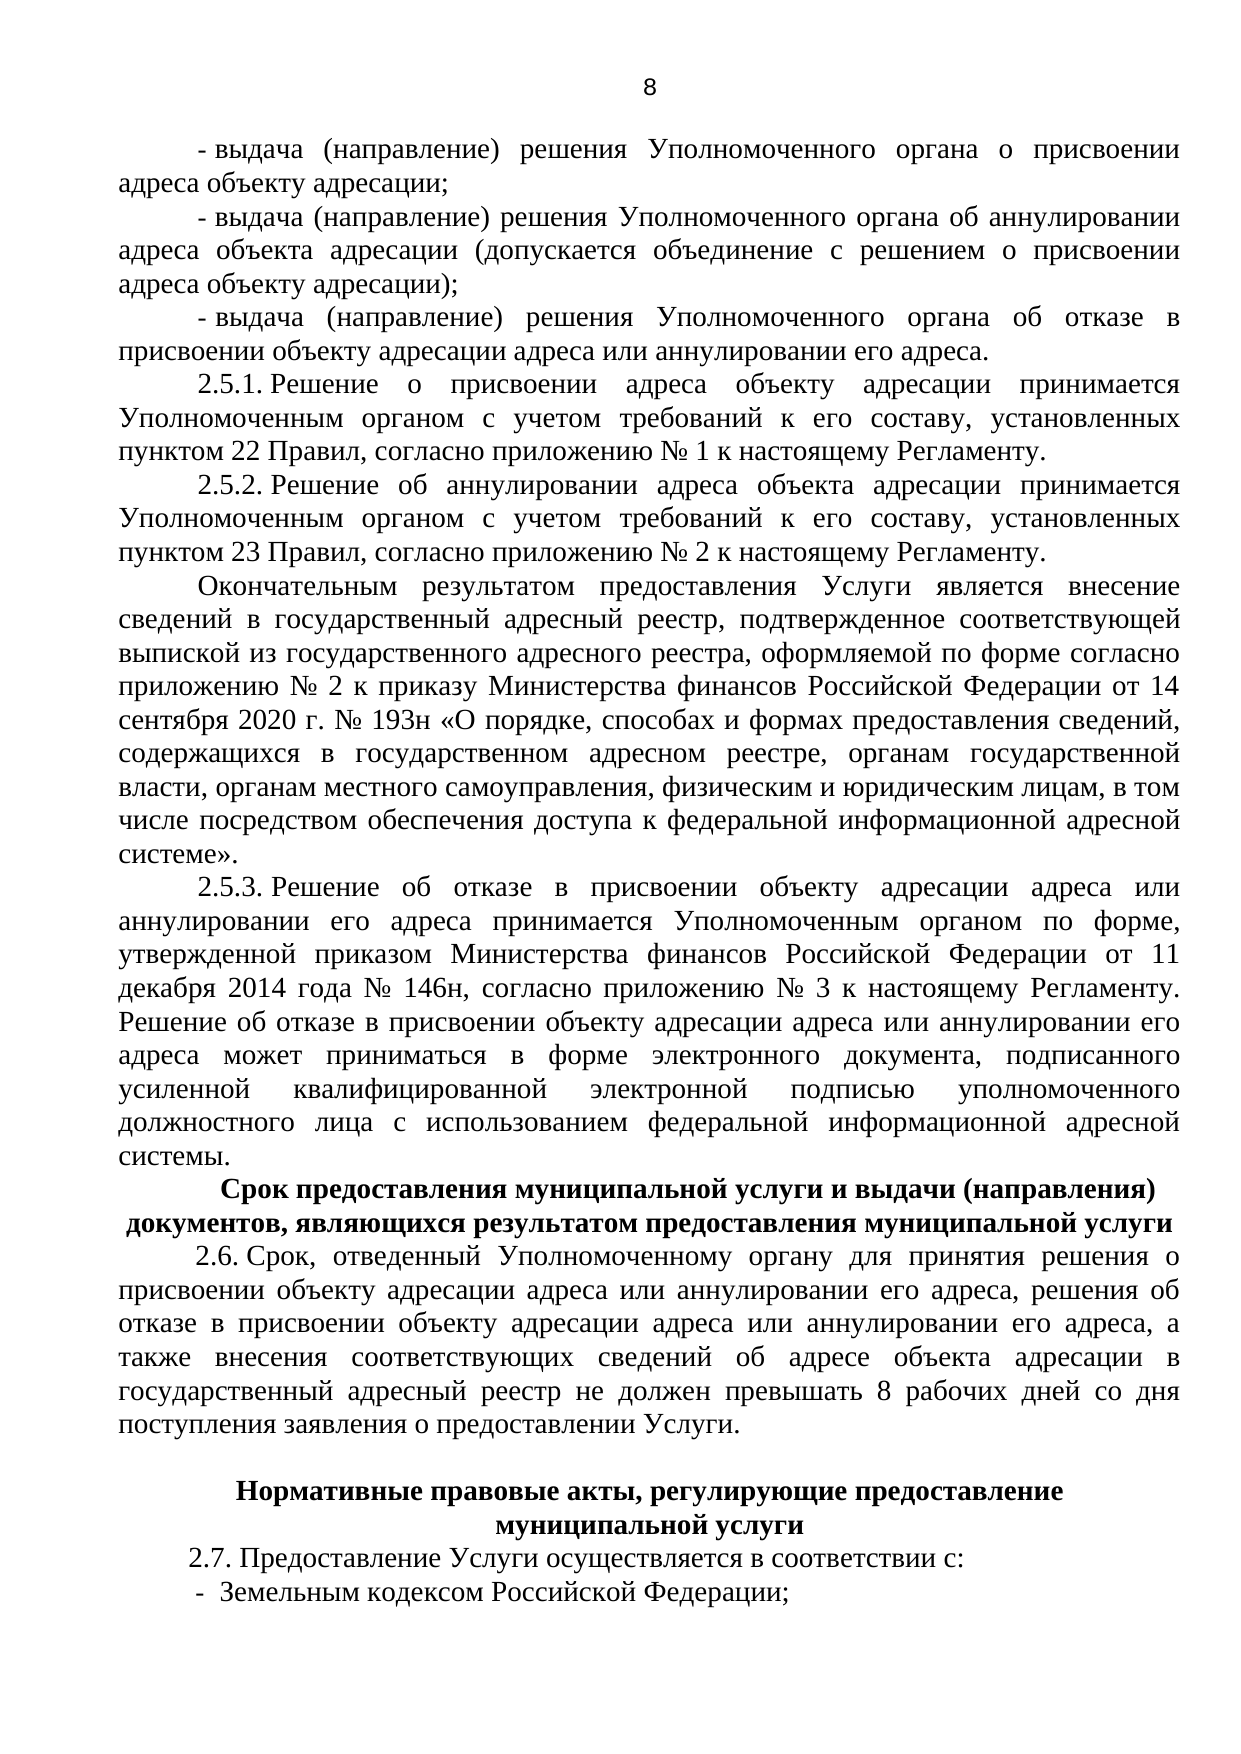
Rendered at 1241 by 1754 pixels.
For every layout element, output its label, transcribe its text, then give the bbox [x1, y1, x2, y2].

list Решение об отказе в присвоении объекту адресации адреса или аннулировании его адреса принимается Уполномоченным органом по форме, утвержденной приказом Министерства финансов Российской Федерации от 11 декабря 2014 года № 146н, согласно приложению № 3 к настоящему Регламенту. Решение об отказе в присвоении объекту адресации адреса или аннулировании его адреса может приниматься в форме электронного документа, подписанного усиленной квалифицированной электронной подписью уполномоченного должностного лица с использованием федеральной информационной адресной системы. [118, 869, 1181, 1171]
text муниципальной услуги [118, 1507, 1181, 1540]
list выдача (направление) решения Уполномоченного органа о присвоении адреса объекту адресации; [118, 132, 1181, 199]
text 2.6. Срок, отведенный Уполномоченному органу для принятия решения о присвоении объекту адресации адреса или аннулировании его адреса, решения об отказе в присвоении объекту адресации адреса или аннулировании его адреса, а также внесения соответствующих сведений об адресе объекта адресации в государственный адресный реестр не должен превышать 8 рабочих дней со дня поступления заявления о предоставлении Услуги. [118, 1238, 1181, 1440]
text Нормативные правовые акты, регулирующие предоставление [118, 1473, 1181, 1507]
list Решение о присвоении адреса объекту адресации принимается Уполномоченным органом с учетом требований к его составу, установленных пунктом 22 Правил, согласно приложению № 1 к настоящему Регламенту. [118, 366, 1181, 467]
list Земельным кодексом Российской Федерации; [118, 1574, 1181, 1607]
text 2.7. Предоставление Услуги осуществляется в соответствии с: [118, 1540, 1181, 1574]
list выдача (направление) решения Уполномоченного органа об отказе в присвоении объекту адресации адреса или аннулировании его адреса. [118, 299, 1181, 366]
text Срок предоставления муниципальной услуги и выдачи (направления) документов, являющихся результатом предоставления муниципальной услуги [118, 1171, 1181, 1238]
list выдача (направление) решения Уполномоченного органа об аннулировании адреса объекта адресации (допускается объединение с решением о присвоении адреса объекту адресации); [118, 199, 1181, 299]
text Окончательным результатом предоставления Услуги является внесение сведений в государственный адресный реестр, подтвержденное соответствующей выпиской из государственного адресного реестра, оформляемой по форме согласно приложению № 2 к приказу Министерства финансов Российской Федерации от 14 сентября 2020 г. № 193н «О порядке, способах и формах предоставления сведений, содержащихся в государственном адресном реестре, органам государственной власти, органам местного самоуправления, физическим и юридическим лицам, в том числе посредством обеспечения доступа к федеральной информационной адресной системе». [118, 568, 1181, 869]
list Решение об аннулировании адреса объекта адресации принимается Уполномоченным органом с учетом требований к его составу, установленных пунктом 23 Правил, согласно приложению № 2 к настоящему Регламенту. [118, 467, 1181, 568]
